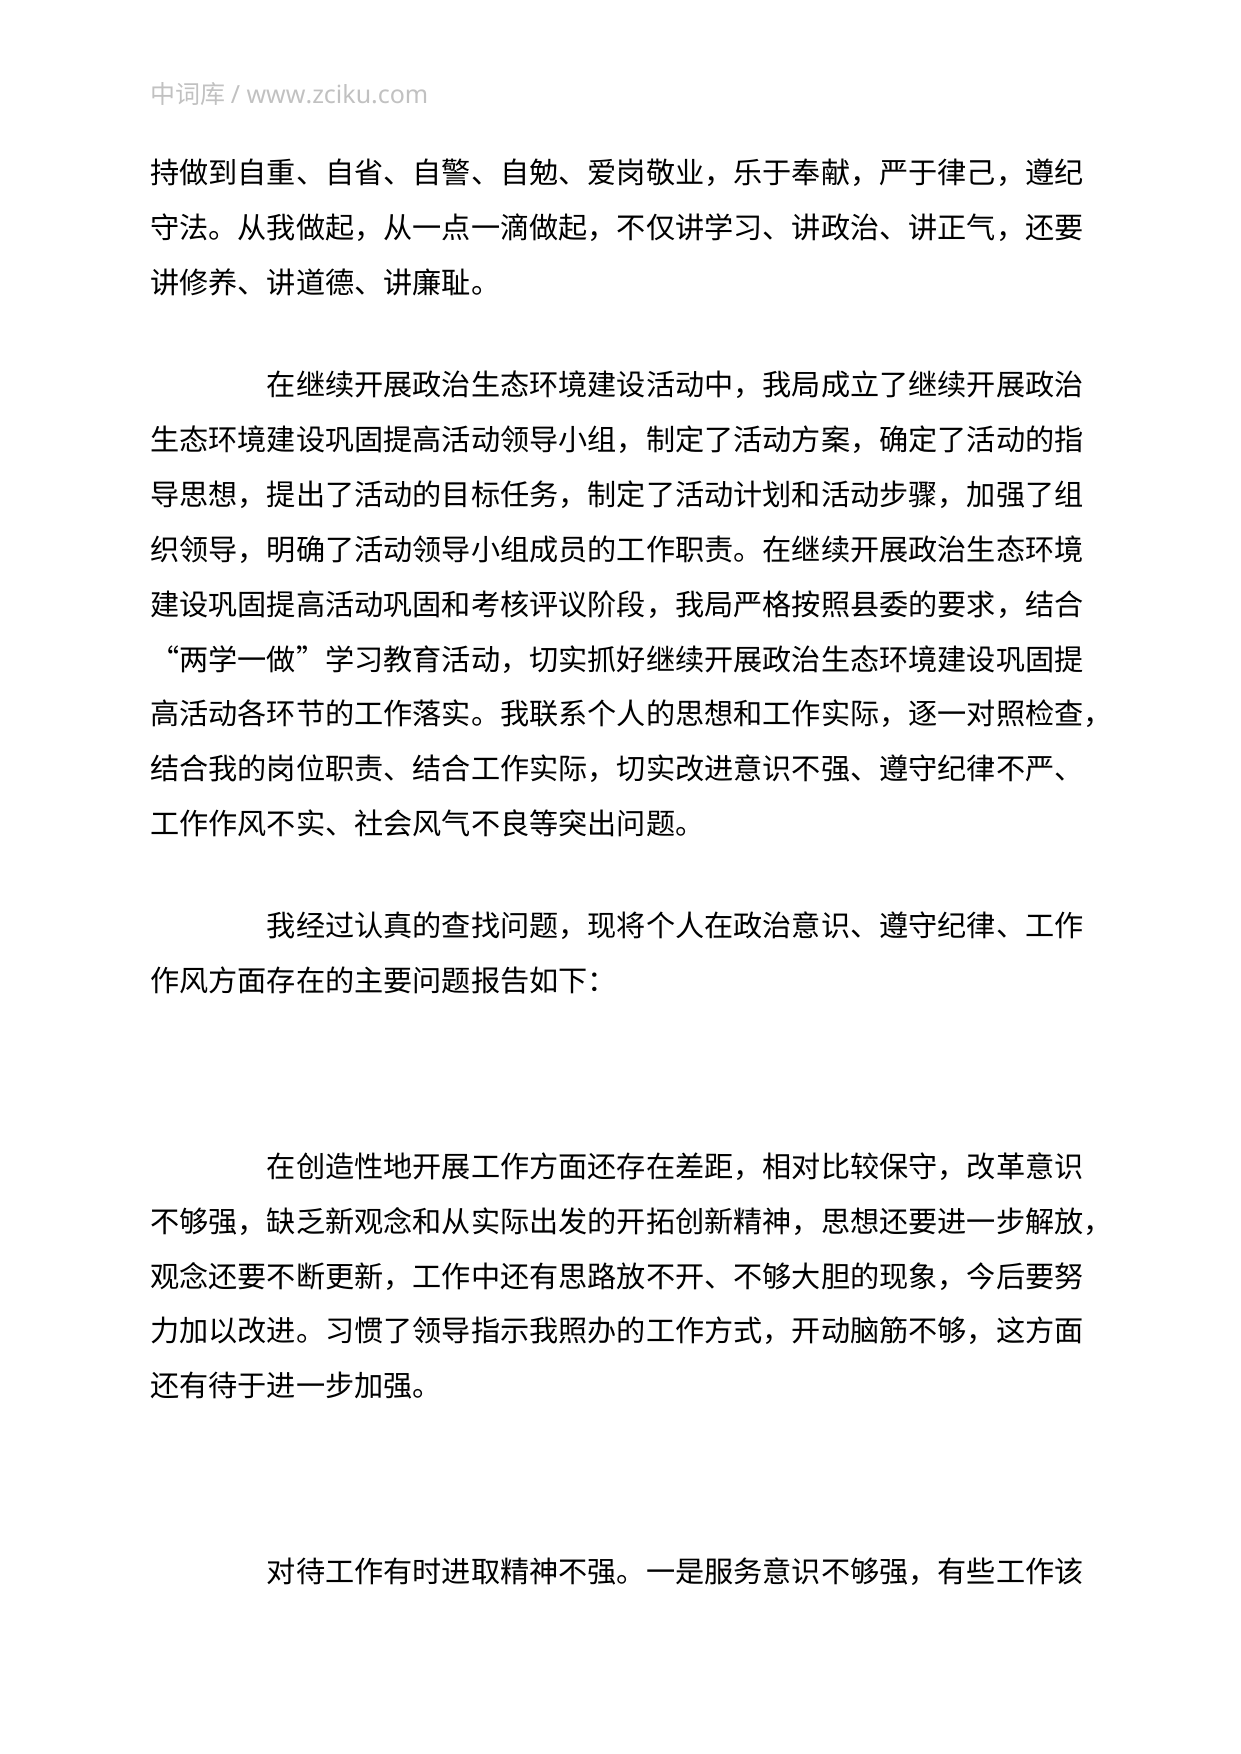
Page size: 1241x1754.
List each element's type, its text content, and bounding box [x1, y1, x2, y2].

text 我经过认真的查找问题，现将个人在政治意识、遵守纪律、工作作风方面存在的主要问题报告如下： [150, 902, 1090, 1000]
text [150, 1549, 1090, 1591]
text 在继续开展政治生态环境建设活动中，我局成立了继续开展政治生态环境建设巩固提高活动领导小组，制定了活动方案，确定了活动的指导思想，提出了活动的目标任务，制定了活动计划和活动步骤，加强了组织领导，明确了活动领导小组成员的工作职责。在继续开展政治生态环境建设巩固提高活动巩固和考核评议阶段，我局严格按照县委的要求，结合“两学一做”学习教育活动，切实抓好继续开展政治生态环境建设巩固提高活动各环节的工作落实。我联系个人的思想和工作实际，逐一对照检查，结合我的岗位职责、结合工作实际，切实改进意识不强、遵守纪律不严、工作作风不实、社会风气不良等突出问题。 [150, 362, 1090, 843]
text 在创造性地开展工作方面还存在差距，相对比较保守，改革意识不够强，缺乏新观念和从实际出发的开拓创新精神，思想还要进一步解放，观念还要不断更新，工作中还有思路放不开、不够大胆的现象，今后要努力加以改进。习惯了领导指示我照办的工作方式，开动脑筋不够，这方面还有待于进一步加强。 [150, 1143, 1090, 1405]
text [150, 150, 1090, 302]
